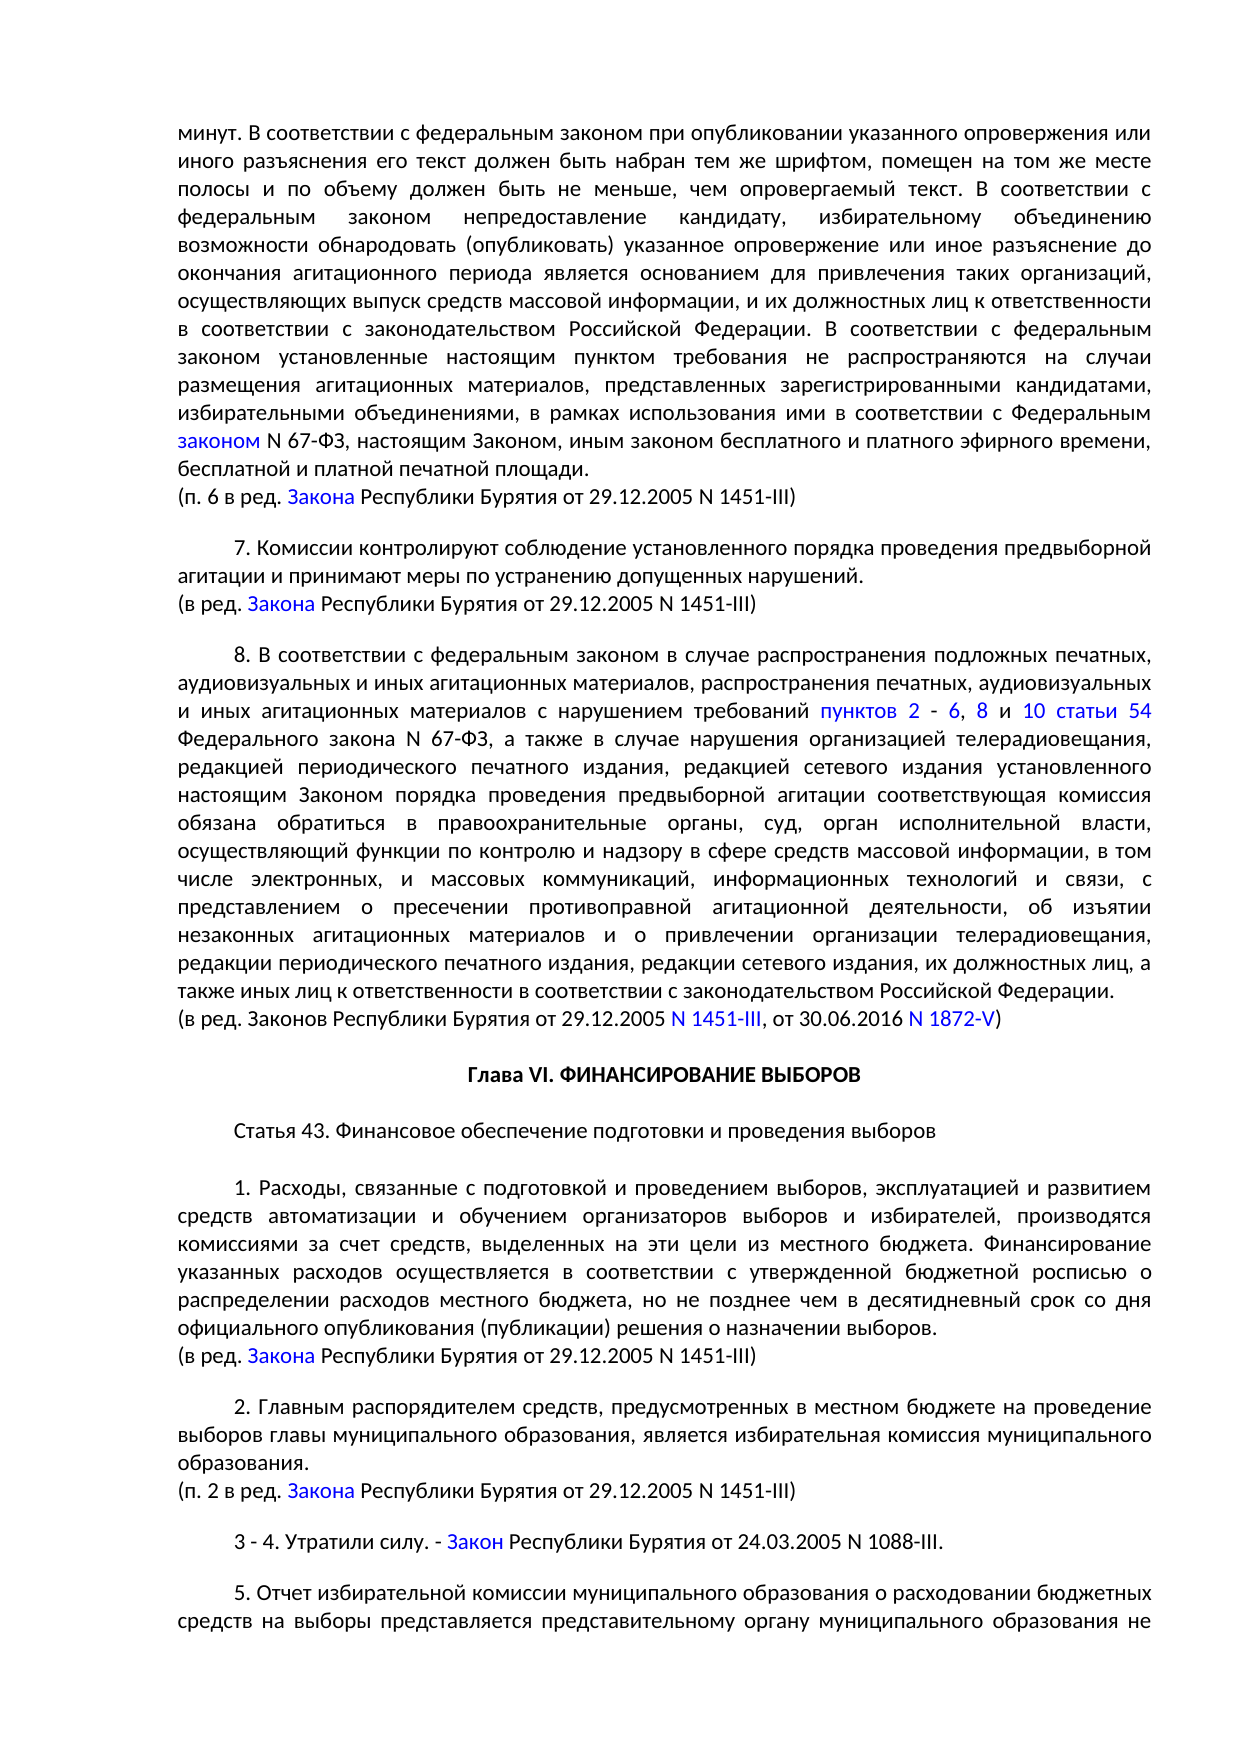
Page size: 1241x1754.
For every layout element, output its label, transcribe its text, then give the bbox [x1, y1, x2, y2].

text (п. 6 в ред. Закона Республики Бурятия от 29.12.2005 N 1451-III) [177, 482, 1152, 510]
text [177, 118, 1152, 482]
text (в ред. Законов Республики Бурятия от 29.12.2005 N 1451-III, от 30.06.2016 N 1872-V) [177, 1004, 1152, 1033]
text (п. 2 в ред. Закона Республики Бурятия от 29.12.2005 N 1451-III) [177, 1476, 1152, 1504]
text 3 - 4. Утратили силу. - Закон Республики Бурятия от 24.03.2005 N 1088-III. [177, 1527, 1152, 1555]
text Статья 43. Финансовое обеспечение подготовки и проведения выборов [177, 1117, 1152, 1145]
text 8. В соответствии с федеральным законом в случае распространения подложных печатных, аудиовизуальных и иных агитационных материалов, распространения печатных, аудиовизуальных и иных агитационных материалов с нарушением требований пунктов 2 - 6, 8 и 10 статьи 54 Федерального закона N 67-ФЗ, а также в случае нарушения организацией телерадиовещания, редакцией периодического печатного издания, редакцией сетевого издания установленного настоящим Законом порядка проведения предвыборной агитации соответствующая комиссия обязана обратиться в правоохранительные органы, суд, орган исполнительной власти, осуществляющий функции по контролю и надзору в сфере средств массовой информации, в том числе электронных, и массовых коммуникаций, информационных технологий и связи, с представлением о пресечении противоправной агитационной деятельности, об изъятии незаконных агитационных материалов и о привлечении организации телерадиовещания, редакции периодического печатного издания, редакции сетевого издания, их должностных лиц, а также иных лиц к ответственности в соответствии с законодательством Российской Федерации. [177, 640, 1152, 1004]
text 7. Комиссии контролируют соблюдение установленного порядка проведения предвыборной агитации и принимают меры по устранению допущенных нарушений. [177, 533, 1152, 589]
title Глава VI. ФИНАНСИРОВАНИЕ ВЫБОРОВ [177, 1061, 1152, 1089]
text (в ред. Закона Республики Бурятия от 29.12.2005 N 1451-III) [177, 1341, 1152, 1369]
text 1. Расходы, связанные с подготовкой и проведением выборов, эксплуатацией и развитием средств автоматизации и обучением организаторов выборов и избирателей, производятся комиссиями за счет средств, выделенных на эти цели из местного бюджета. Финансирование указанных расходов осуществляется в соответствии с утвержденной бюджетной росписью о распределении расходов местного бюджета, но не позднее чем в десятидневный срок со дня официального опубликования (публикации) решения о назначении выборов. [177, 1173, 1152, 1341]
text 2. Главным распорядителем средств, предусмотренных в местном бюджете на проведение выборов главы муниципального образования, является избирательная комиссия муниципального образования. [177, 1392, 1152, 1476]
text (в ред. Закона Республики Бурятия от 29.12.2005 N 1451-III) [177, 589, 1152, 617]
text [177, 1578, 1152, 1634]
